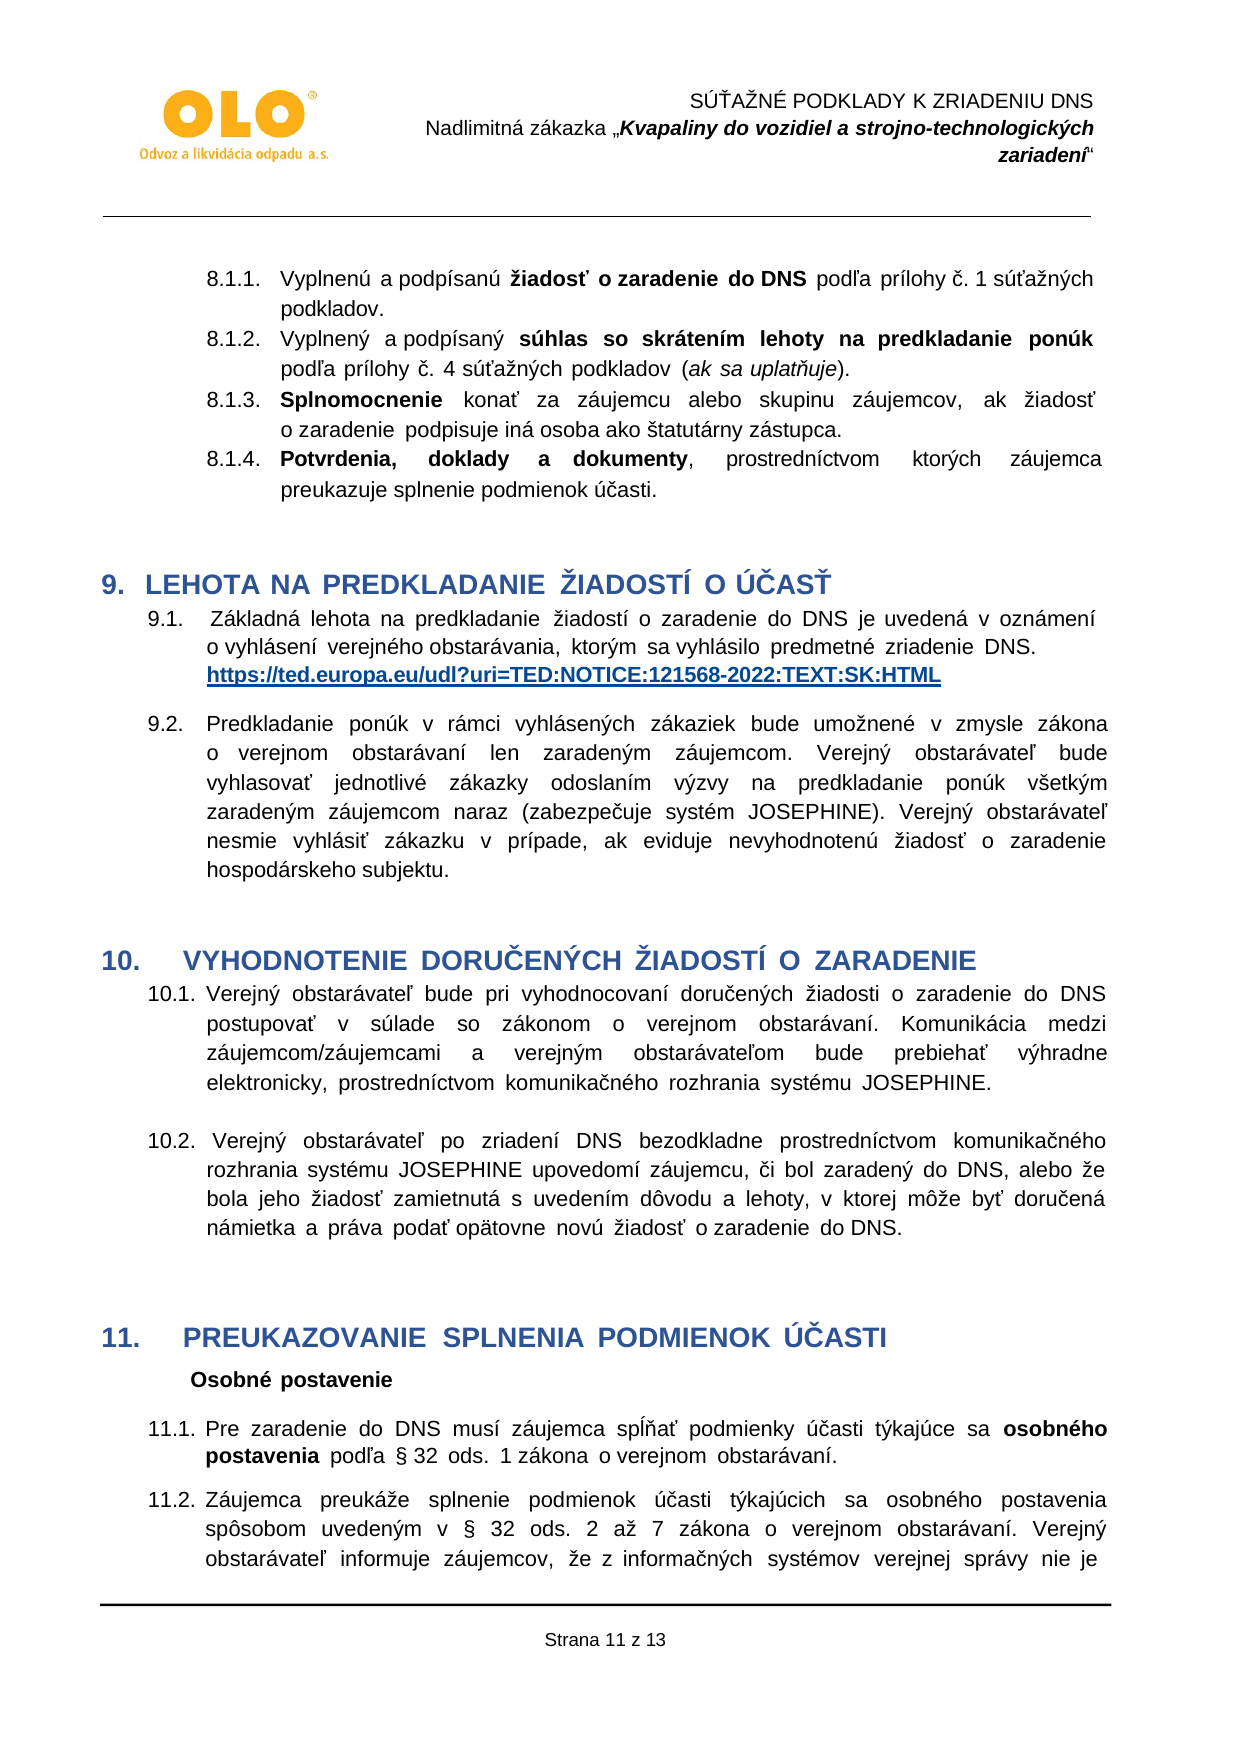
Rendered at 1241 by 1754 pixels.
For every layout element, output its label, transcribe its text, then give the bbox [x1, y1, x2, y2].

list Splnomocnenie konať za záujemcu alebo skupinu záujemcov, ak žiadosť o zaradenie podpisuje iná osoba ako štatutárny zástupca. [206, 387, 1107, 442]
list Verejný obstarávateľ po zriadení DNS bezodkladne prostredníctvom komunikačného rozhrania systému JOSEPHINE upovedomí záujemcu, či bol zaradený do DNS, alebo že bola jeho žiadosť zamietnutá s uvedením dôvodu a lehoty, v ktorej môže byť doručená námietka a práva podať opätovne novú žiadosť o zaradenie do DNS. [147, 1128, 1107, 1240]
text podľa prílohy č. 4 súťažných podkladov (ak sa uplatňuje). [280, 355, 1148, 381]
list Základná lehota na predkladanie žiadostí o zaradenie do DNS je uvedená v oznámení o vyhlásení verejného obstarávania, ktorým sa vyhlásilo predmetné zriadenie DNS. https://ted.europa.eu/udl?uri=TED:NOTICE:121568-2022:TEXT:SK:HTML [147, 605, 1107, 687]
subtitle VYHODNOTENIE DORUČENÝCH ŽIADOSTÍ O ZARADENIE [101, 944, 1148, 976]
list Verejný obstarávateľ bude pri vyhodnocovaní doručených žiadosti o zaradenie do DNS postupovať v súlade so zákonom o verejnom obstarávaní. Komunikácia medzi záujemcom/záujemcami a verejným obstarávateľom bude prebiehať výhradne elektronicky, prostredníctvom komunikačného rozhrania systému JOSEPHINE. [147, 981, 1108, 1095]
list Predkladanie ponúk v rámci vyhlásených zákaziek bude umožnené v zmysle zákona o verejnom obstarávaní len zaradeným záujemcom. Verejný obstarávateľ bude vyhlasovať jednotlivé zákazky odoslaním výzvy na predkladanie ponúk všetkým zaradeným záujemcom naraz (zabezpečuje systém JOSEPHINE). Verejný obstarávateľ nesmie vyhlásiť zákazku v prípade, ak eviduje nevyhodnotenú žiadosť o zaradenie hospodárskeho subjektu. [147, 711, 1108, 882]
subtitle LEHOTA NA PREDKLADANIE ŽIADOSTÍ O ÚČASŤ [101, 568, 1148, 601]
list PREUKAZOVANIE SPLNENIA PODMIENOK ÚČASTI [101, 1321, 1148, 1354]
list Vyplnenú a podpísanú žiadosť o zaradenie do DNS podľa prílohy č. 1 súťažných podkladov. [206, 266, 1108, 321]
list Pre zaradenie do DNS musí záujemca spĺňať podmienky účasti týkajúce sa osobného postavenia podľa § 32 ods. 1 zákona o verejnom obstarávaní. [148, 1416, 1108, 1469]
list Záujemca preukáže splnenie podmienok účasti týkajúcich sa osobného postavenia spôsobom uvedeným v § 32 ods. 2 až 7 zákona o verejnom obstarávaní. Verejný obstarávateľ informuje záujemcov, že z informačných systémov verejnej správy nie je [148, 1487, 1108, 1571]
picture [139, 90, 329, 162]
list Potvrdenia, doklady a dokumenty, prostredníctvom ktorých záujemca preukazuje splnenie podmienok účasti. [206, 446, 1108, 502]
list Vyplnený a podpísaný súhlas so skrátením lehoty na predkladanie ponúk [206, 325, 1148, 351]
subtitle Osobné postavenie [190, 1367, 1148, 1393]
